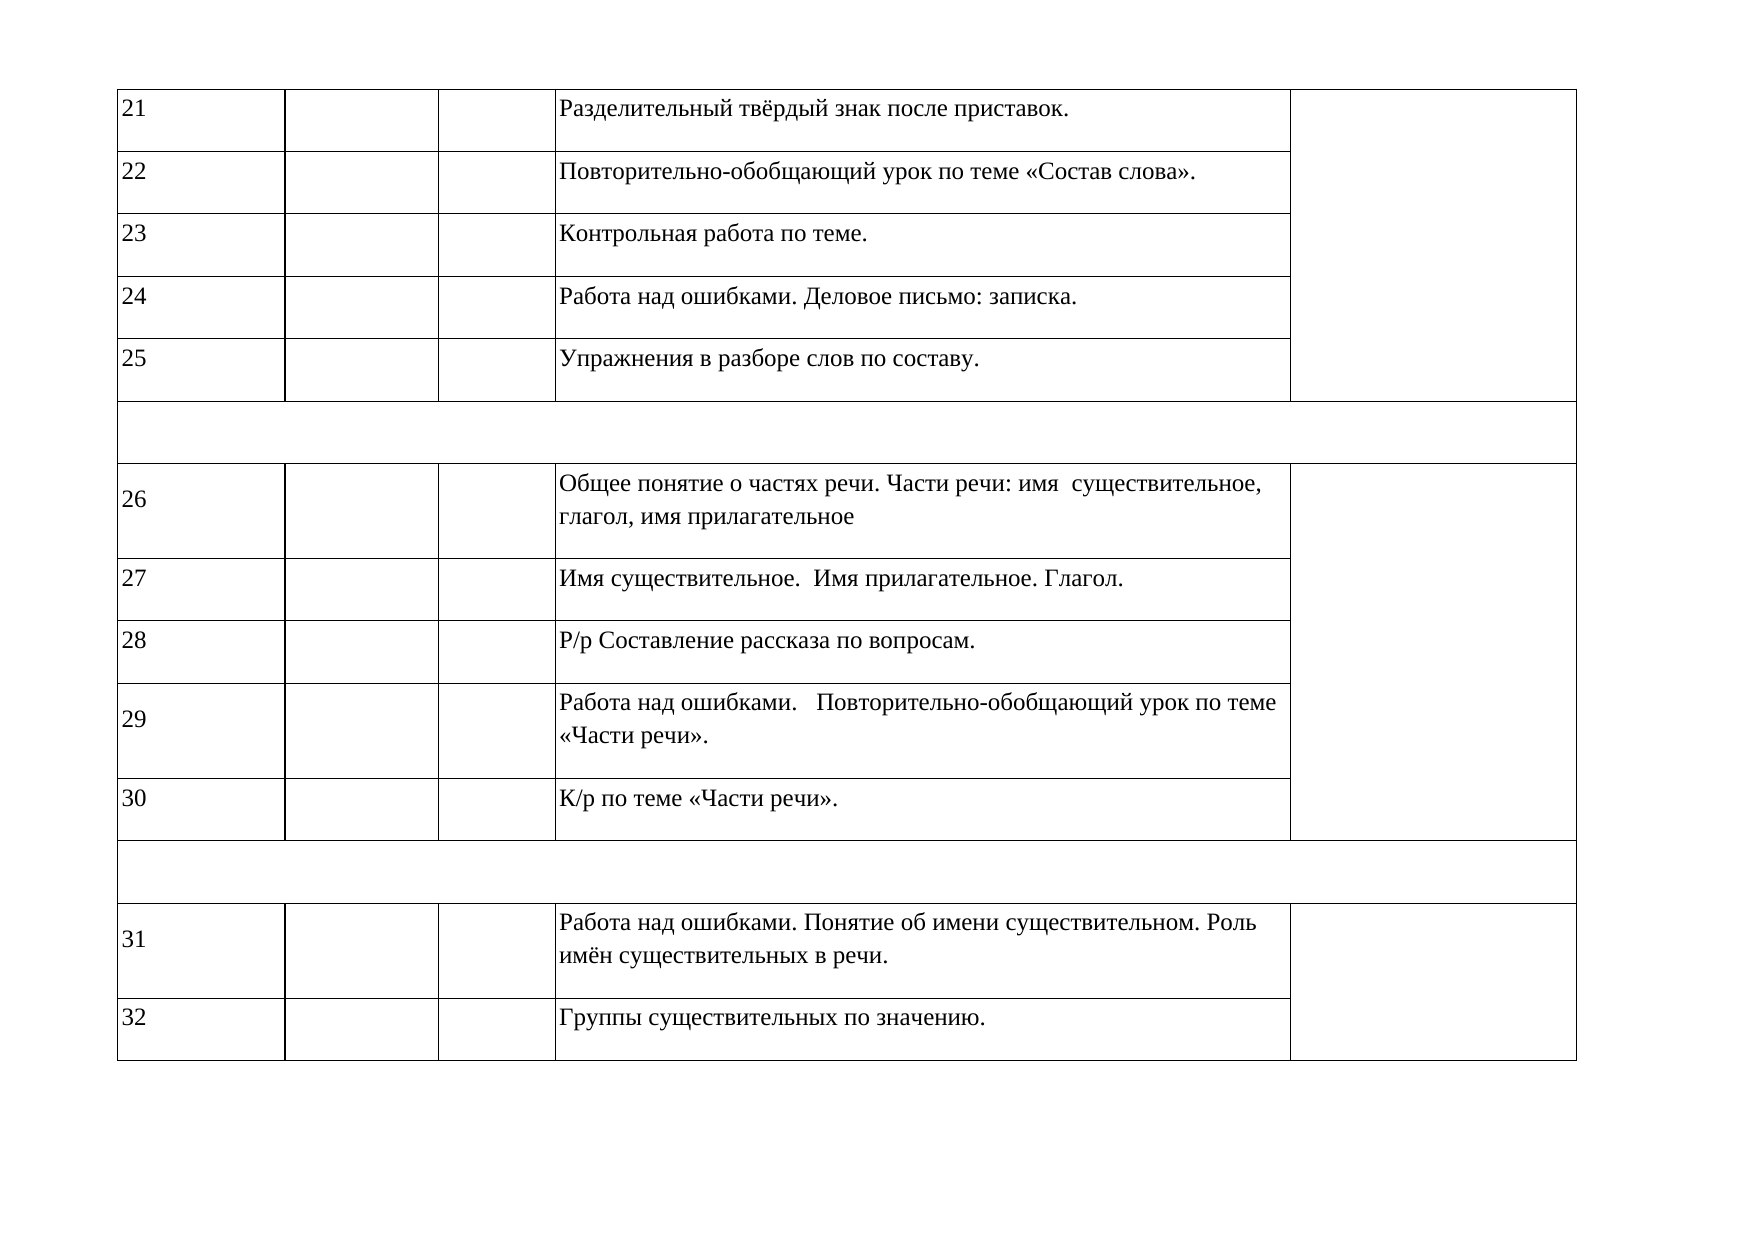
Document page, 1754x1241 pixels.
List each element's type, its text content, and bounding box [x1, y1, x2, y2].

table_cell [439, 214, 555, 276]
table_cell [439, 621, 555, 683]
table_cell 27 [118, 559, 284, 620]
table_cell [1291, 904, 1576, 1060]
table_cell Повторительно-обобщающий урок по теме «Состав слова». [556, 152, 1290, 213]
table_cell 25 [118, 339, 284, 401]
table_cell 28 [118, 621, 284, 683]
table_cell К/р по теме «Части речи». [556, 779, 1290, 840]
table_cell Работа над ошибками. Деловое письмо: записка. [556, 277, 1290, 338]
table_cell Общее понятие о частях речи. Части речи: имя существительное, глагол, имя прилагательное [556, 464, 1290, 558]
table_cell [439, 559, 555, 620]
table_cell Группы существительных по значению. [556, 999, 1290, 1060]
table_cell [439, 464, 555, 558]
table_cell [286, 999, 438, 1060]
table_cell [286, 779, 438, 840]
table_cell [439, 90, 555, 151]
table_cell 30 [118, 779, 284, 840]
table_cell [286, 214, 438, 276]
table_cell Имя существительное. Имя прилагательное. Глагол. [556, 559, 1290, 620]
table_cell Работа над ошибками. Понятие об имени существительном. Роль имён существительных в речи. [556, 904, 1290, 997]
table_cell Р/р Составление рассказа по вопросам. [556, 621, 1290, 683]
table_cell Контрольная работа по теме. [556, 214, 1290, 276]
table_cell 32 [118, 999, 284, 1060]
table_cell [439, 904, 555, 997]
table_cell [439, 152, 555, 213]
table_cell [439, 684, 555, 778]
table_cell Работа над ошибками. Повторительно-обобщающий урок по теме «Части речи». [556, 684, 1290, 778]
table_cell [286, 464, 438, 558]
table_cell [1291, 464, 1576, 840]
table_cell 22 [118, 152, 284, 213]
table_cell [286, 152, 438, 213]
table_cell Упражнения в разборе слов по составу. [556, 339, 1290, 401]
table_cell [286, 904, 438, 997]
table_cell 29 [118, 684, 284, 778]
table_cell Разделительный твёрдый знак после приставок. [556, 90, 1290, 151]
table_cell [286, 90, 438, 151]
table_cell [286, 684, 438, 778]
table_cell [439, 999, 555, 1060]
table_cell [439, 339, 555, 401]
table_cell [286, 621, 438, 683]
table_cell [118, 841, 1576, 902]
table_cell [286, 277, 438, 338]
table_cell 31 [118, 904, 284, 997]
table_cell 26 [118, 464, 284, 558]
table_cell 23 [118, 214, 284, 276]
table_cell [118, 402, 1576, 463]
table_cell [439, 277, 555, 338]
table_cell 24 [118, 277, 284, 338]
table_cell [286, 559, 438, 620]
table_cell [439, 779, 555, 840]
table_cell 21 [118, 90, 284, 151]
table_cell [286, 339, 438, 401]
